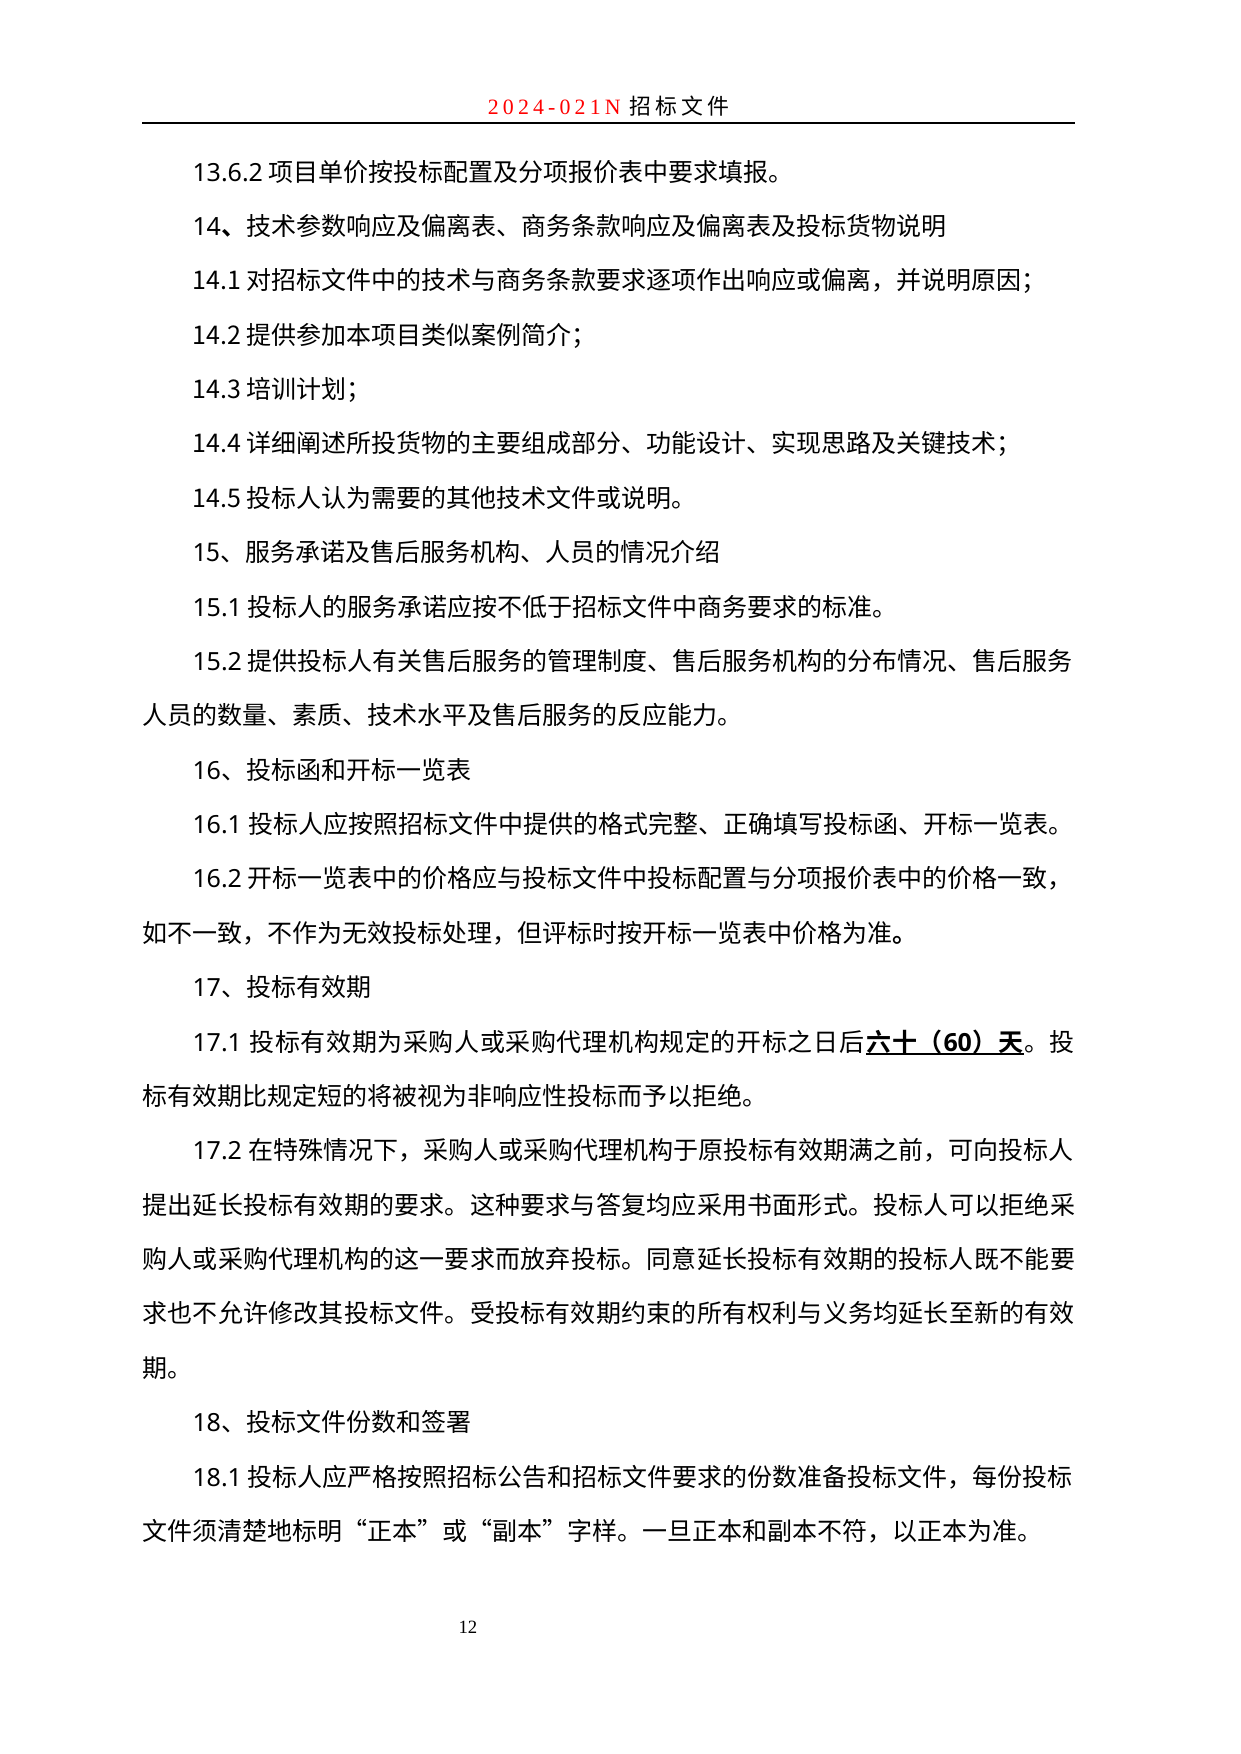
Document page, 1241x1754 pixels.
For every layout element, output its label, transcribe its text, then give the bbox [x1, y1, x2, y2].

text 14.1 对招标文件中的技术与商务条款要求逐项作出响应或偏离，并说明原因； [142, 261, 1075, 297]
text 14、技术参数响应及偏离表、商务条款响应及偏离表及投标货物说明 [142, 206, 1075, 243]
text 13.6.2项目单价按投标配置及分项报价表中要求填报。 [142, 152, 1075, 188]
text 14.4 详细阐述所投货物的主要组成部分、功能设计、实现思路及关键技术； [142, 424, 1075, 460]
text 14.2 提供参加本项目类似案例简介； [142, 315, 1075, 351]
text 16.2开标一览表中的价格应与投标文件中投标配置与分项报价表中的价格一致，如不一致，不作为无效投标处理，但评标时按开标一览表中价格为准。 [142, 859, 1075, 949]
text 15.2提供投标人有关售后服务的管理制度、售后服务机构的分布情况、售后服务人员的数量、素质、技术水平及售后服务的反应能力。 [142, 641, 1075, 732]
text 18.1投标人应严格按照招标公告和招标文件要求的份数准备投标文件，每份投标文件须清楚地标明“正本”或“副本”字样。一旦正本和副本不符，以正本为准。 [142, 1457, 1075, 1548]
subtitle 17、投标有效期 [142, 968, 1075, 1004]
text 14.3 培训计划； [142, 369, 1075, 406]
text 17.1 投标有效期为采购人或采购代理机构规定的开标之日后六十（60）天。投标有效期比规定短的将被视为非响应性投标而予以拒绝。 [142, 1022, 1075, 1113]
text 16.1 投标人应按照招标文件中提供的格式完整、正确填写投标函、开标一览表。 [142, 804, 1075, 841]
text 14.5 投标人认为需要的其他技术文件或说明。 [142, 478, 1075, 514]
text 17.2 在特殊情况下，采购人或采购代理机构于原投标有效期满之前，可向投标人提出延长投标有效期的要求。这种要求与答复均应采用书面形式。投标人可以拒绝采购人或采购代理机构的这一要求而放弃投标。同意延长投标有效期的投标人既不能要求也不允许修改其投标文件。受投标有效期约束的所有权利与义务均延长至新的有效期。 [142, 1131, 1075, 1384]
text 15.1投标人的服务承诺应按不低于招标文件中商务要求的标准。 [142, 587, 1075, 623]
subtitle 16、投标函和开标一览表 [142, 750, 1075, 786]
subtitle 18、投标文件份数和签署 [142, 1403, 1075, 1439]
text 15、服务承诺及售后服务机构、人员的情况介绍 [142, 533, 1075, 569]
